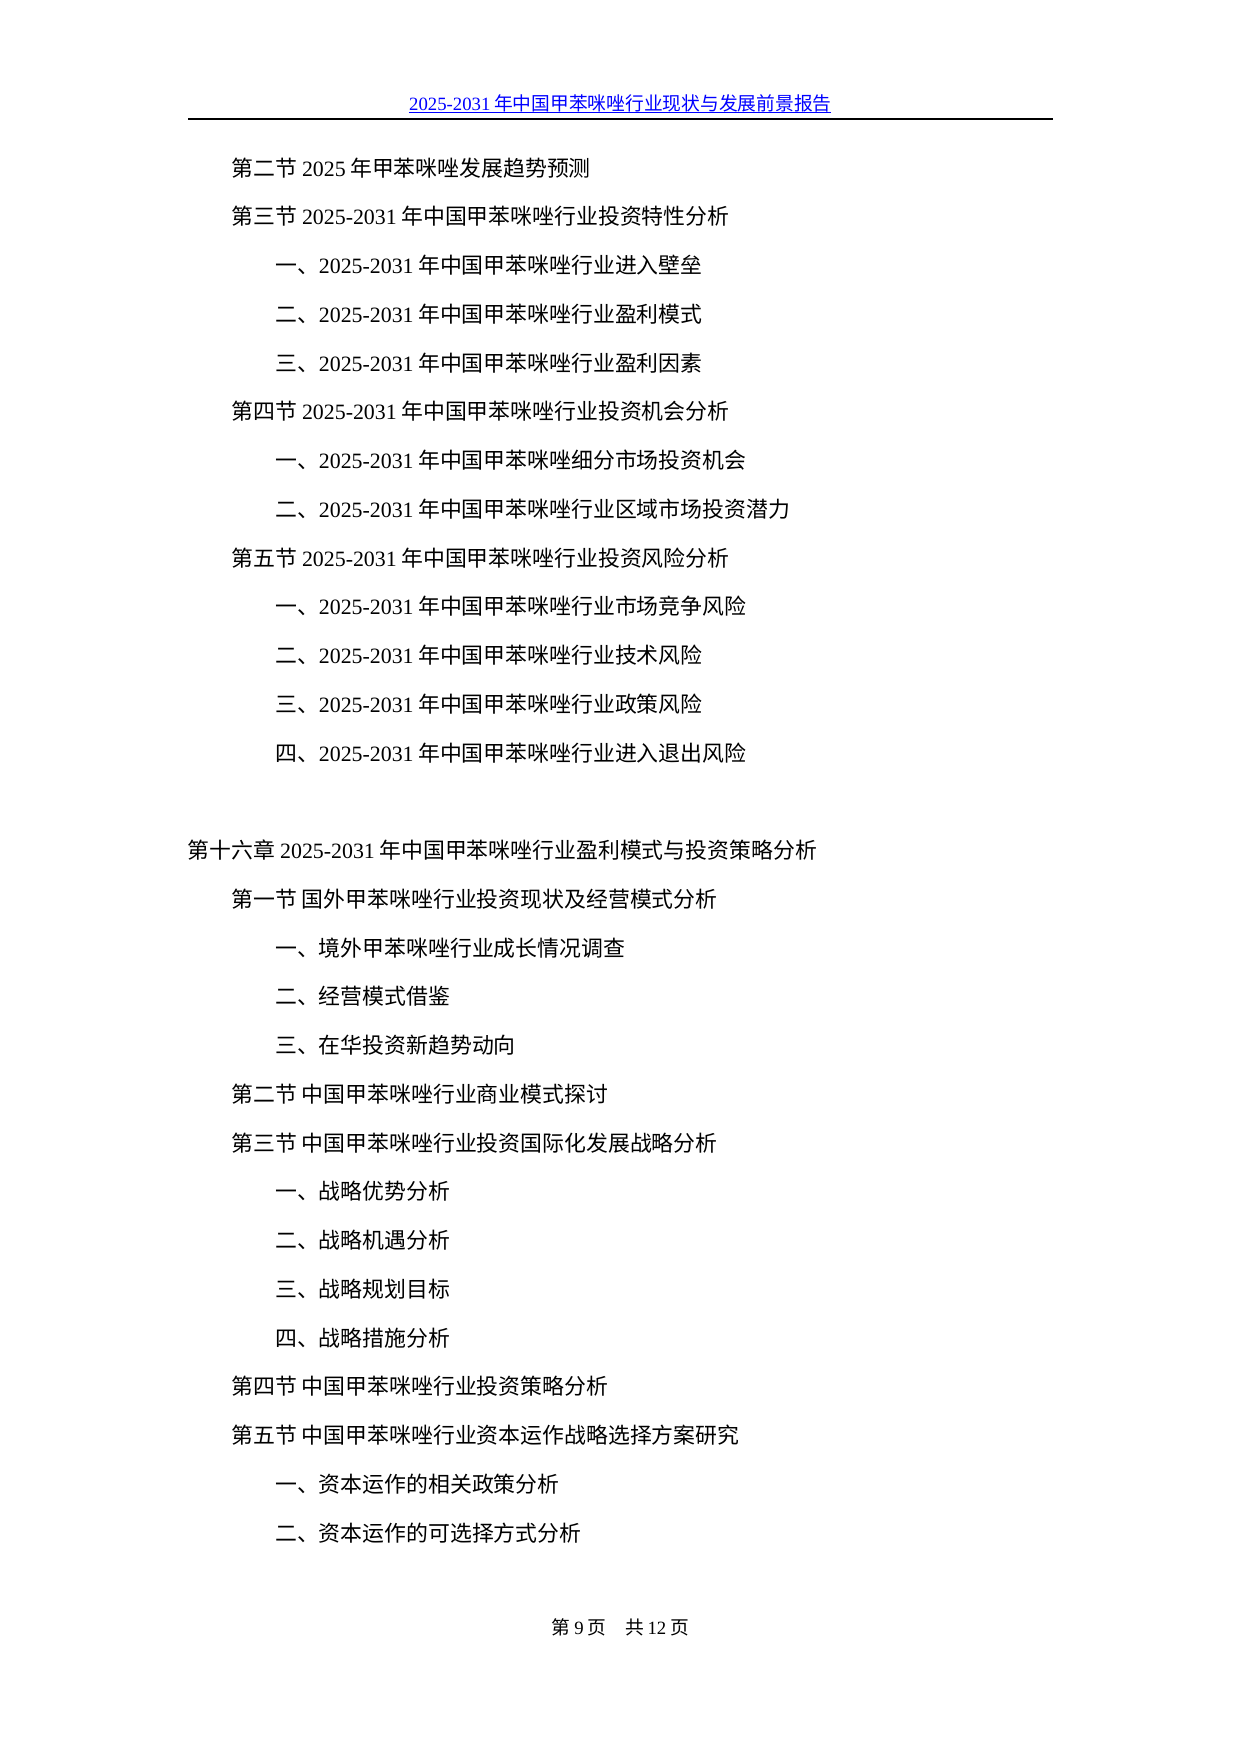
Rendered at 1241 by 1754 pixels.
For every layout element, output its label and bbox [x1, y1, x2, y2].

text [187, 150, 1053, 1548]
